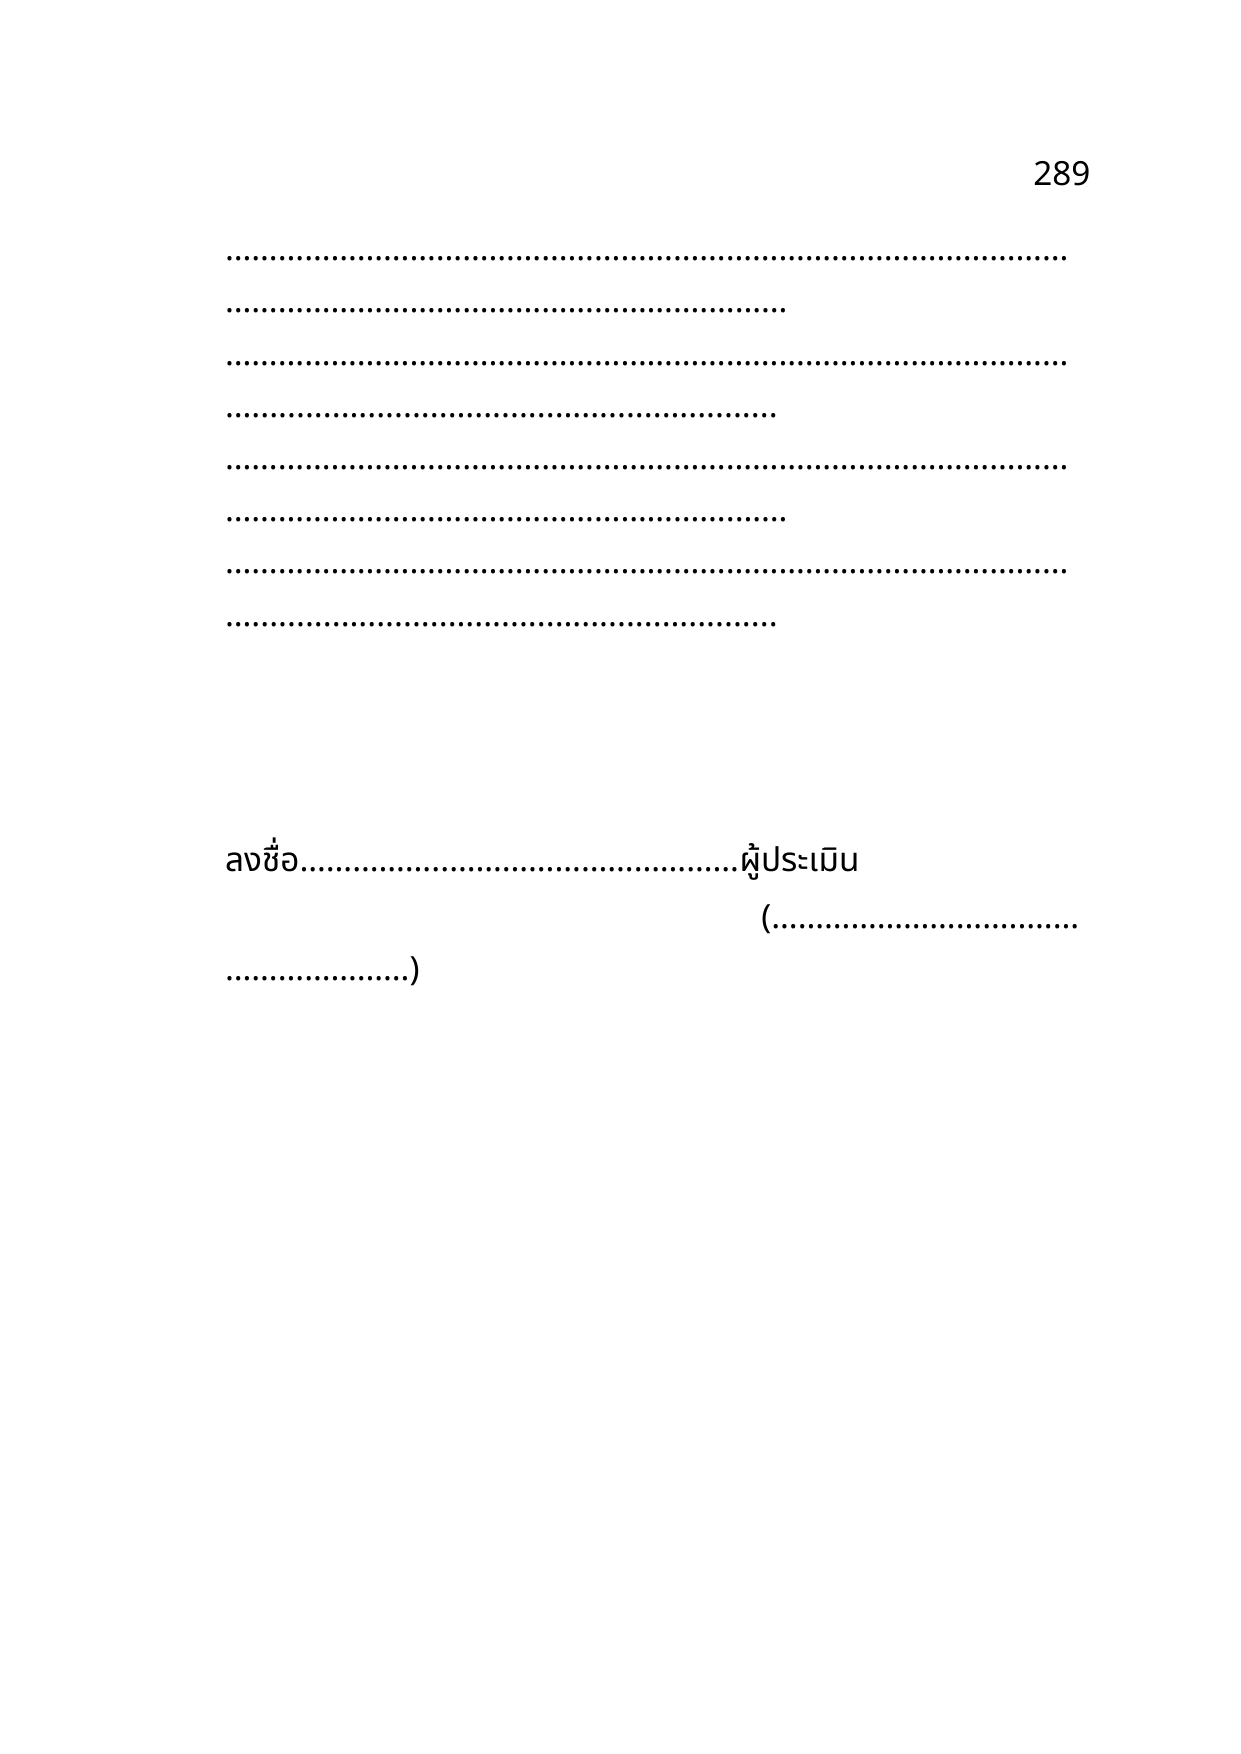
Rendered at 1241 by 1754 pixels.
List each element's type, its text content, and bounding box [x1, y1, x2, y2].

text ……………………………………………………………………………………………………………………………………….…… [225, 434, 1090, 531]
text …………………………………………………………………………………………………………………………………….……… [225, 225, 1090, 323]
text ………………………………………………………………………………………........................................................... [225, 329, 1090, 427]
text ………………………………………………………………………………………........................................................... [225, 538, 1090, 636]
text ลงชื่อ……………..……………………………ผู้ประเมิน (………………………..………………………) [225, 799, 1090, 990]
